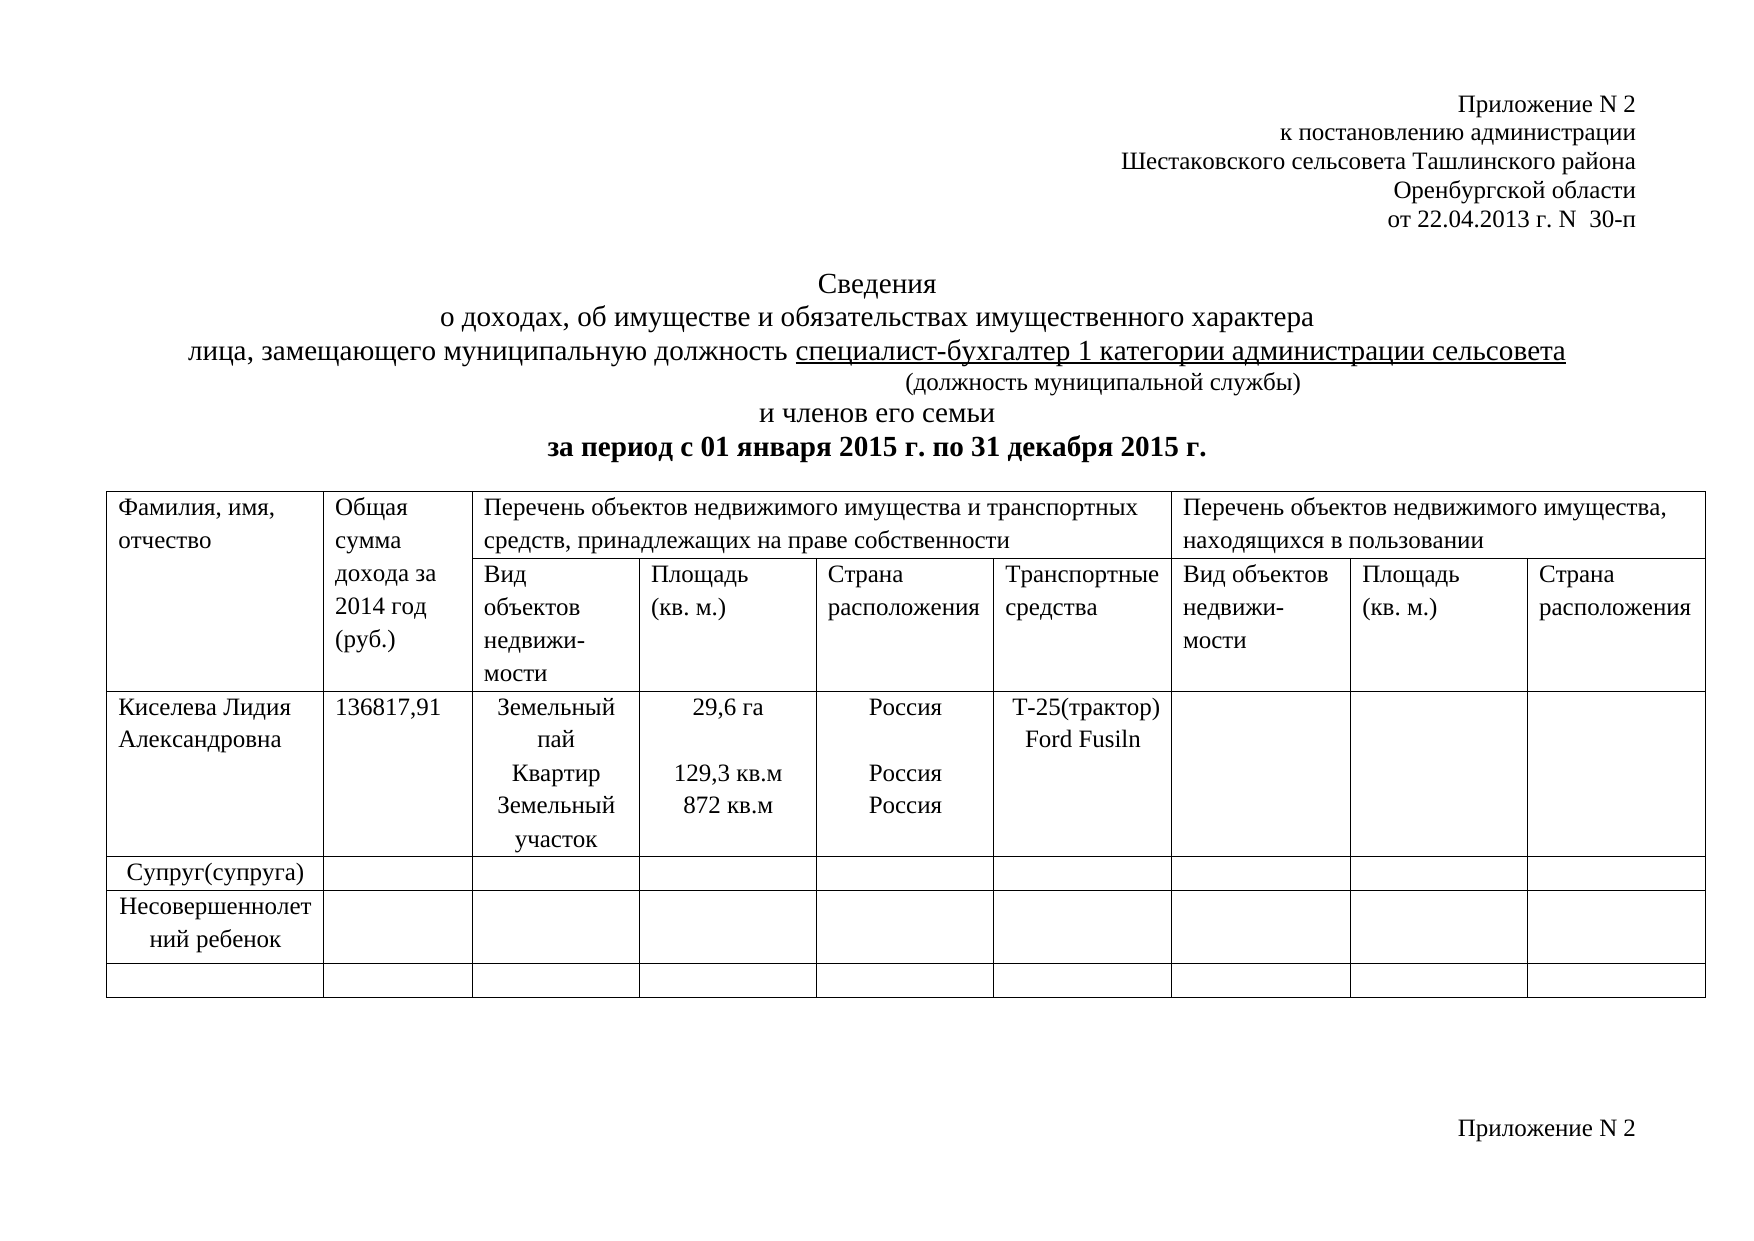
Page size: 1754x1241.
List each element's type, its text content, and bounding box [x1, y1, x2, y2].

table_cell [640, 857, 816, 890]
table_cell [1351, 692, 1527, 856]
table_cell Страна расположения [1528, 559, 1705, 691]
text за период с 01 января 2015 г. по 31 декабря 2015 г. [118, 429, 1636, 462]
table_cell Несовершеннолетний ребенок [107, 891, 323, 963]
table_cell Земельный пай Квартир Земельный участок [473, 692, 639, 856]
table_cell [1172, 964, 1350, 997]
table_cell [1528, 964, 1705, 997]
table_cell [994, 857, 1171, 890]
table_cell [473, 891, 639, 963]
table_cell Россия Россия Россия [817, 692, 993, 856]
table_cell [1351, 857, 1527, 890]
table_cell Т-25(трактор) Ford Fusiln [994, 692, 1171, 856]
table_cell Киселева Лидия Александровна [107, 692, 323, 856]
table_cell 136817,91 [324, 692, 472, 856]
table_cell [1351, 891, 1527, 963]
table_cell [1528, 891, 1705, 963]
table_cell [473, 964, 639, 997]
text Шестаковского сельсовета Ташлинского района [118, 146, 1636, 175]
table_cell [817, 857, 993, 890]
table_cell [1172, 857, 1350, 890]
text о доходах, об имуществе и обязательствах имущественного характера [118, 299, 1636, 333]
text (должность муниципальной службы) [118, 367, 1636, 395]
table_header Фамилия, имя, отчество [107, 492, 323, 691]
text к постановлению администрации [118, 117, 1636, 146]
table_cell [473, 857, 639, 890]
table_cell [1172, 692, 1350, 856]
table_cell [1172, 891, 1350, 963]
text Приложение N 2 [118, 1113, 1636, 1142]
table_cell Супруг(супруга) [107, 857, 323, 890]
table_cell [107, 964, 323, 997]
table_cell [817, 964, 993, 997]
table_cell [324, 964, 472, 997]
table_cell 29,6 га 129,3 кв.м 872 кв.м [640, 692, 816, 856]
table_cell [1528, 692, 1705, 856]
text лица, замещающего муниципальную должность специалист-бухгалтер 1 категории администрации сельсовета [118, 333, 1636, 367]
table_header Перечень объектов недвижимого имущества, находящихся в пользовании [1172, 492, 1705, 558]
text от 22.04.2013 г. N 30-п [118, 204, 1636, 232]
table_cell [994, 891, 1171, 963]
table_header Общая сумма дохода за 2014 год (руб.) [324, 492, 472, 691]
table_cell Вид объектов недвижи-мости [1172, 559, 1350, 691]
table_cell [324, 891, 472, 963]
table_cell Площадь (кв. м.) [640, 559, 816, 691]
table_cell [1528, 857, 1705, 890]
text Приложение N 2 [118, 89, 1636, 117]
text и членов его семьи [118, 395, 1636, 429]
table_cell [324, 857, 472, 890]
text Сведения [118, 266, 1636, 299]
table_cell Площадь (кв. м.) [1351, 559, 1527, 691]
table_cell [1351, 964, 1527, 997]
table_cell [640, 964, 816, 997]
table_cell [994, 964, 1171, 997]
table_cell [817, 891, 993, 963]
table_cell [640, 891, 816, 963]
text Оренбургской области [118, 175, 1636, 204]
table_cell Вид объектов недвижи-мости [473, 559, 639, 691]
table_cell Страна расположения [817, 559, 993, 691]
table_cell Транспортные средства [994, 559, 1171, 691]
table_header Перечень объектов недвижимого имущества и транспортных средств, принадлежащих на праве собственности [473, 492, 1171, 558]
